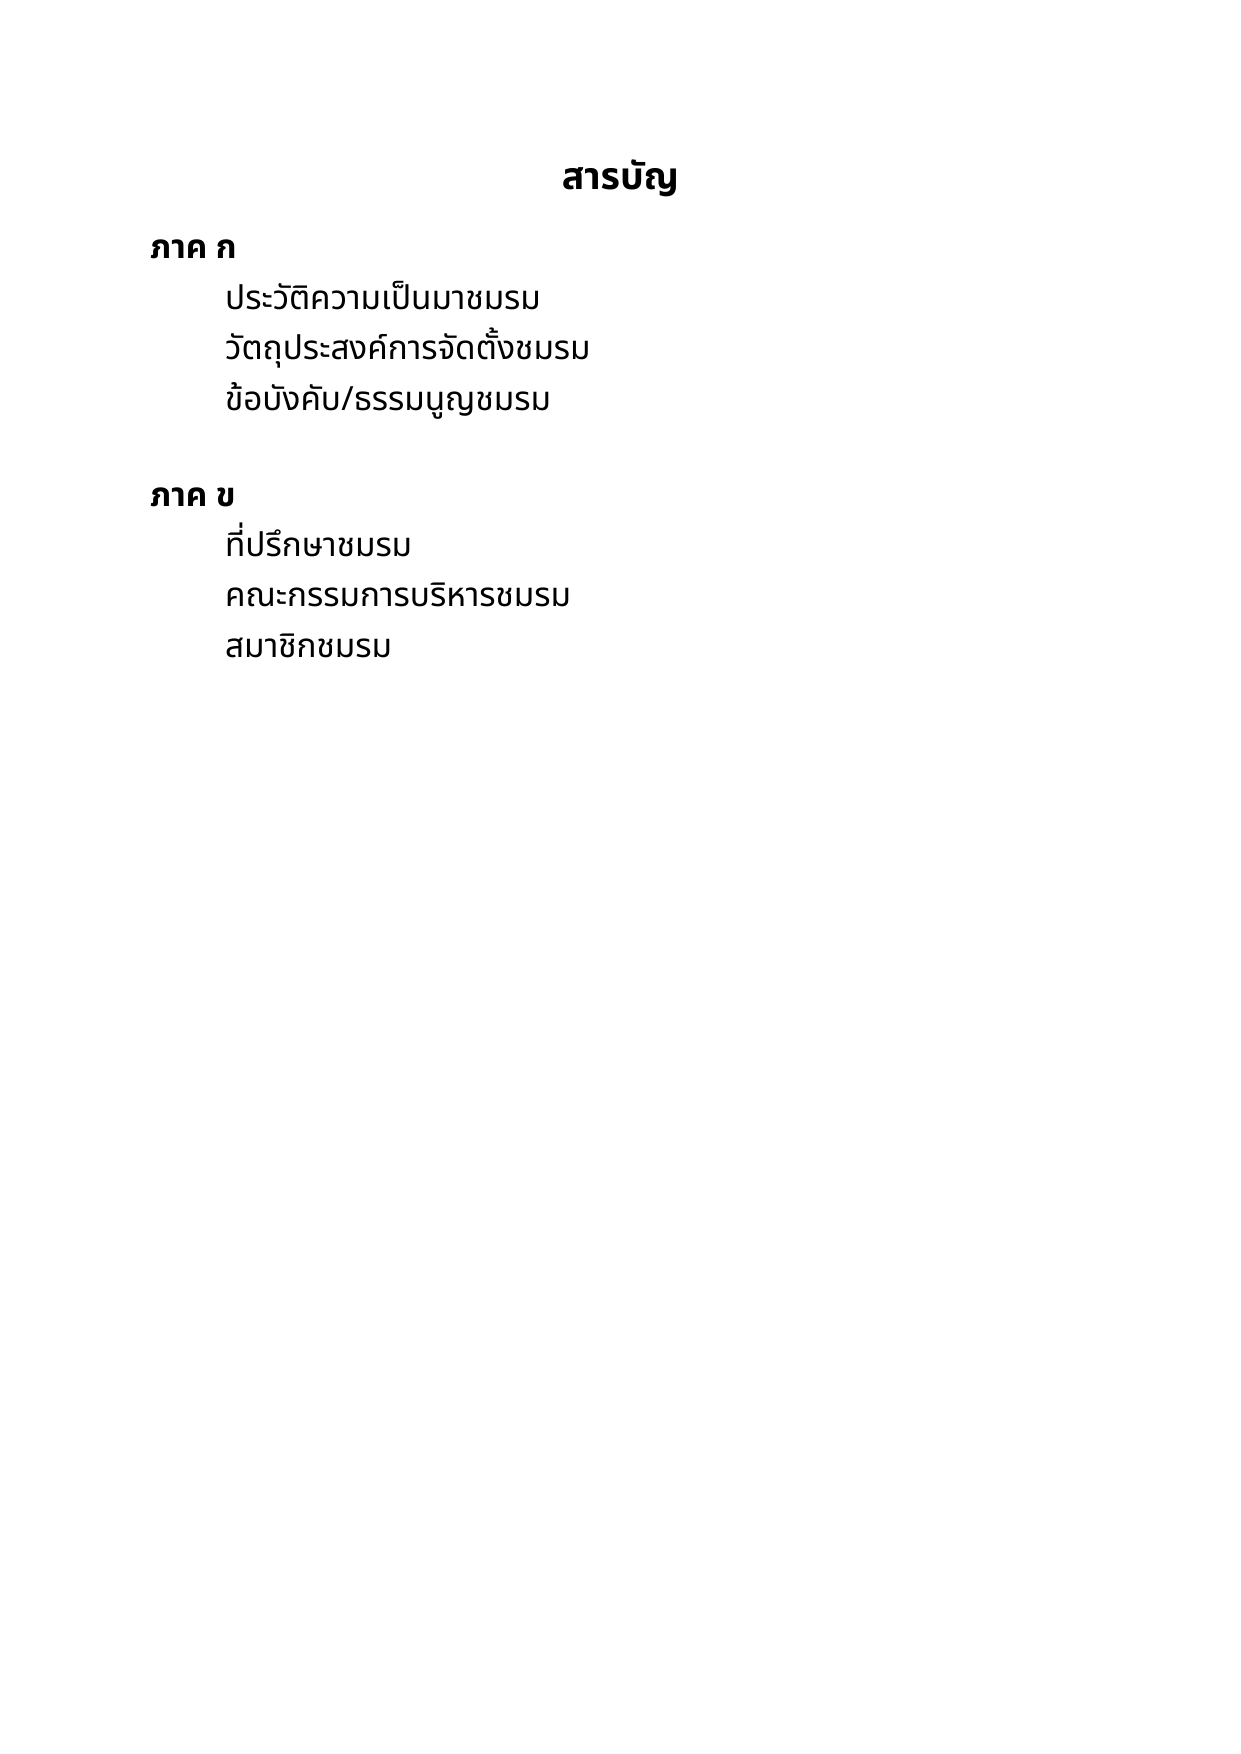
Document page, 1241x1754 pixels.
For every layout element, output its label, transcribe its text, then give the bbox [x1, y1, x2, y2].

text คณะกรรมการบริหารชมรม [150, 571, 1090, 622]
text สารบัญ [150, 150, 1090, 207]
text สมาชิกชมรม [150, 622, 1090, 672]
text ข้อบังคับ/ธรรมนูญชมรม [150, 374, 1090, 425]
text ภาค ข [150, 471, 1090, 521]
text ที่ปรึกษาชมรม [150, 521, 1090, 571]
text ประวัติความเป็นมาชมรม [150, 274, 1090, 324]
text วัตถุประสงค์การจัดตั้งชมรม [150, 324, 1090, 374]
text ภาค ก [150, 223, 1090, 274]
